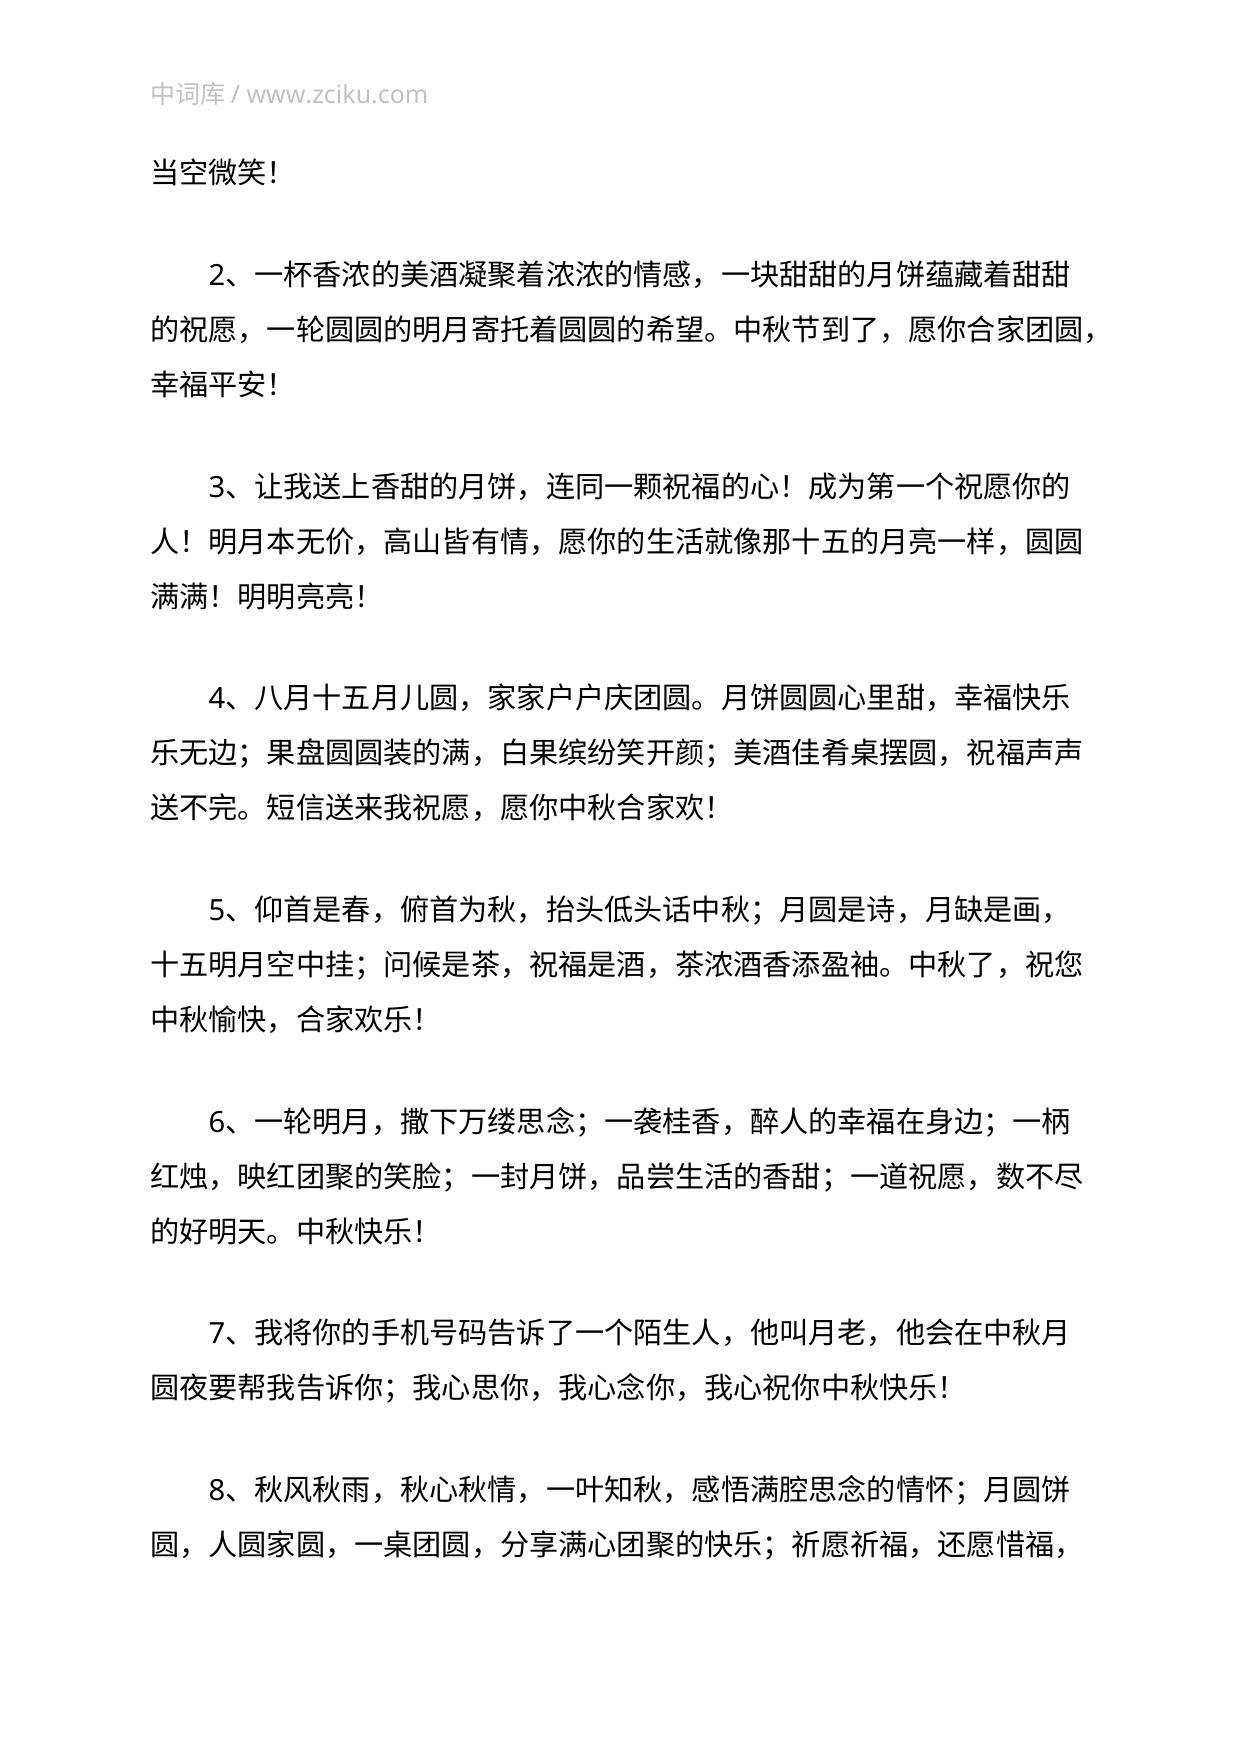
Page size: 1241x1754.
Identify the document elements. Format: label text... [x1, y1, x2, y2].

text 6、一轮明月，撒下万缕思念；一袭桂香，醉人的幸福在身边；一柄红烛，映红团聚的笑脸；一封月饼，品尝生活的香甜；一道祝愿，数不尽的好明天。中秋快乐！ [150, 1098, 1090, 1251]
text 5、仰首是春，俯首为秋，抬头低头话中秋；月圆是诗，月缺是画，十五明月空中挂；问候是茶，祝福是酒，茶浓酒香添盈袖。中秋了，祝您中秋愉快，合家欢乐！ [150, 887, 1090, 1039]
text 2、一杯香浓的美酒凝聚着浓浓的情感，一块甜甜的月饼蕴藏着甜甜的祝愿，一轮圆圆的明月寄托着圆圆的希望。中秋节到了，愿你合家团圆，幸福平安！ [150, 252, 1090, 404]
text 4、八月十五月儿圆，家家户户庆团圆。月饼圆圆心里甜，幸福快乐乐无边；果盘圆圆装的满，白果缤纷笑开颜；美酒佳肴桌摆圆，祝福声声送不完。短信送来我祝愿，愿你中秋合家欢！ [150, 675, 1090, 827]
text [150, 1467, 1090, 1564]
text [150, 150, 1090, 192]
text 7、我将你的手机号码告诉了一个陌生人，他叫月老，他会在中秋月圆夜要帮我告诉你；我心思你，我心念你，我心祝你中秋快乐！ [150, 1310, 1090, 1407]
text 3、让我送上香甜的月饼，连同一颗祝福的心！成为第一个祝愿你的人！明月本无价，高山皆有情，愿你的生活就像那十五的月亮一样，圆圆满满！明明亮亮！ [150, 463, 1090, 616]
